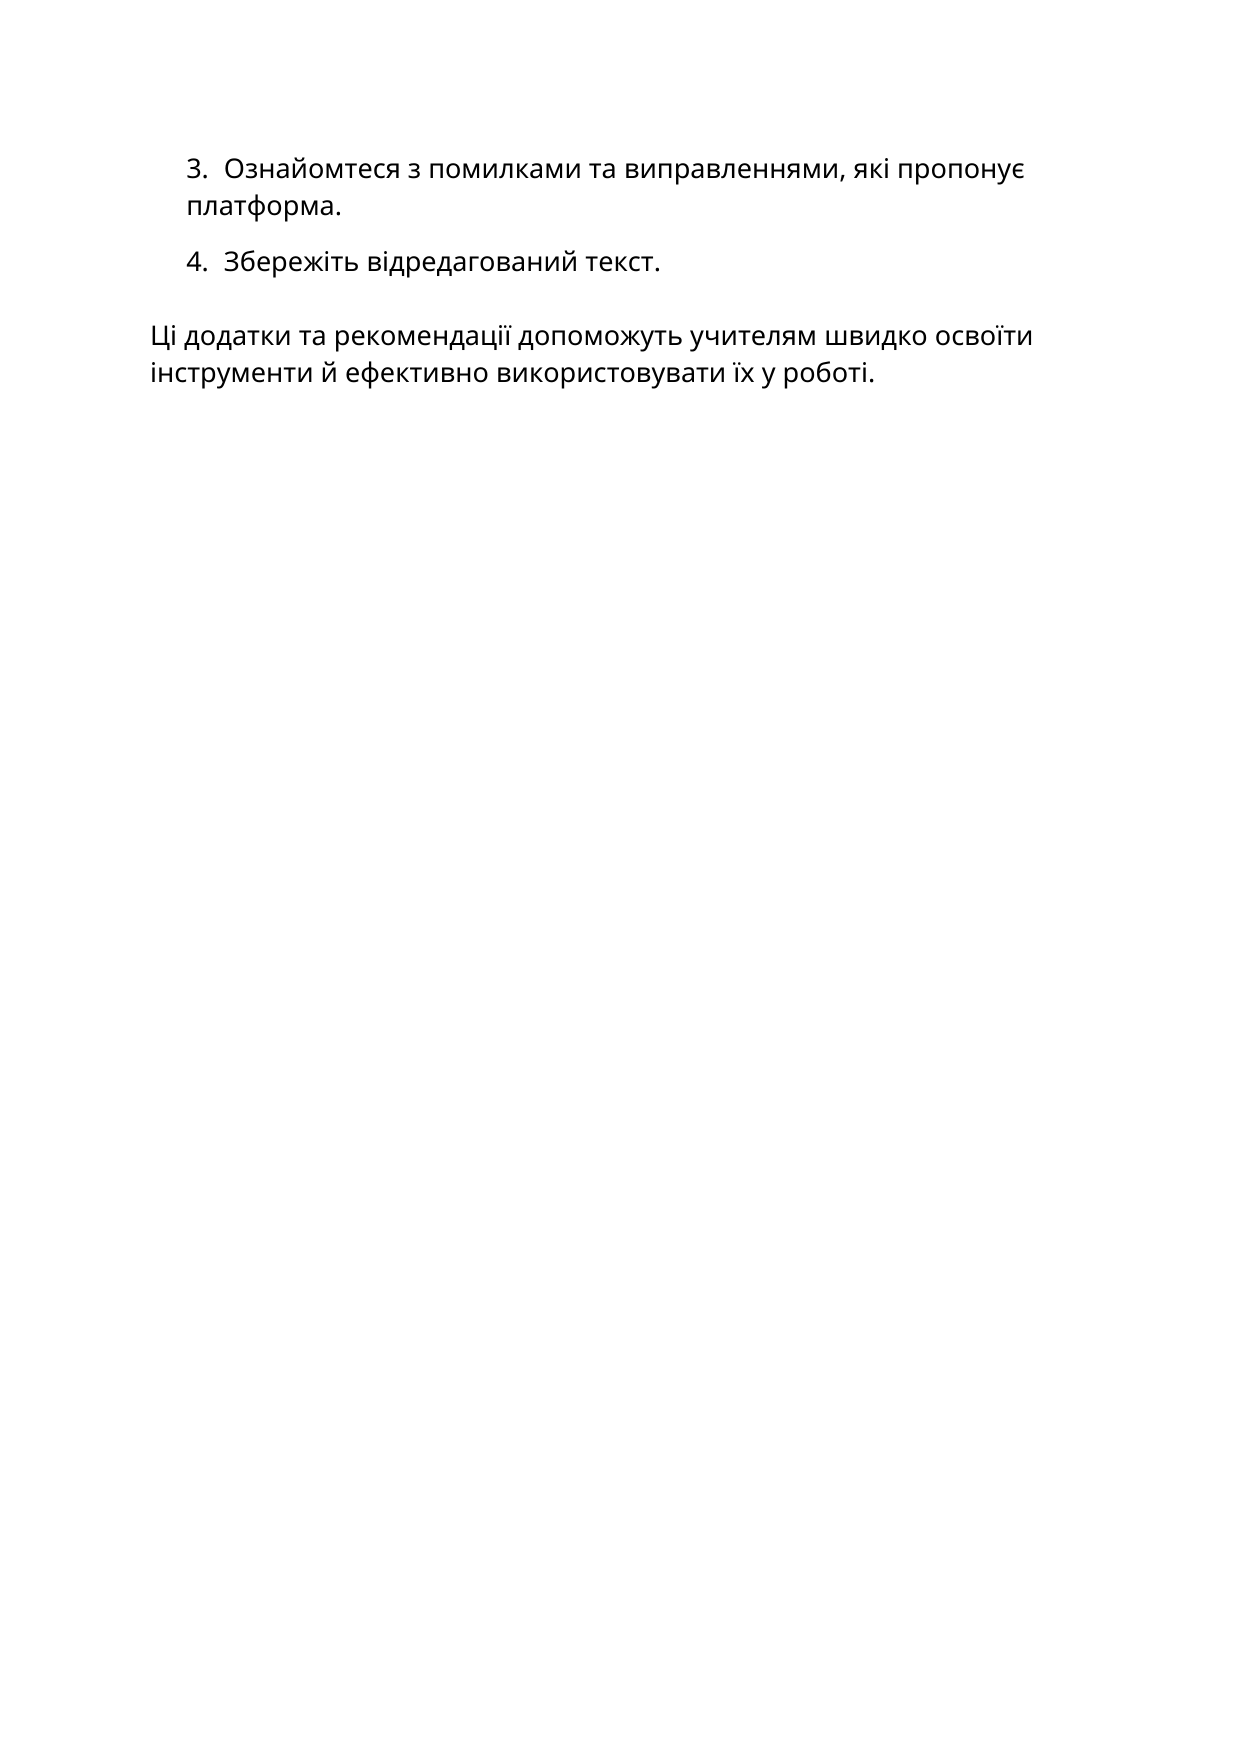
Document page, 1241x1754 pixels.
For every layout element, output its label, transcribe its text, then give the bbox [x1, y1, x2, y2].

text 4. Збережіть відредагований текст. [150, 242, 1090, 279]
text Ці додатки та рекомендації допоможуть учителям швидко освоїти інструменти й ефективно використовувати їх у роботі. [150, 316, 1090, 390]
text 3. Ознайомтеся з помилками та виправленнями, які пропонує платформа. [150, 150, 1090, 224]
